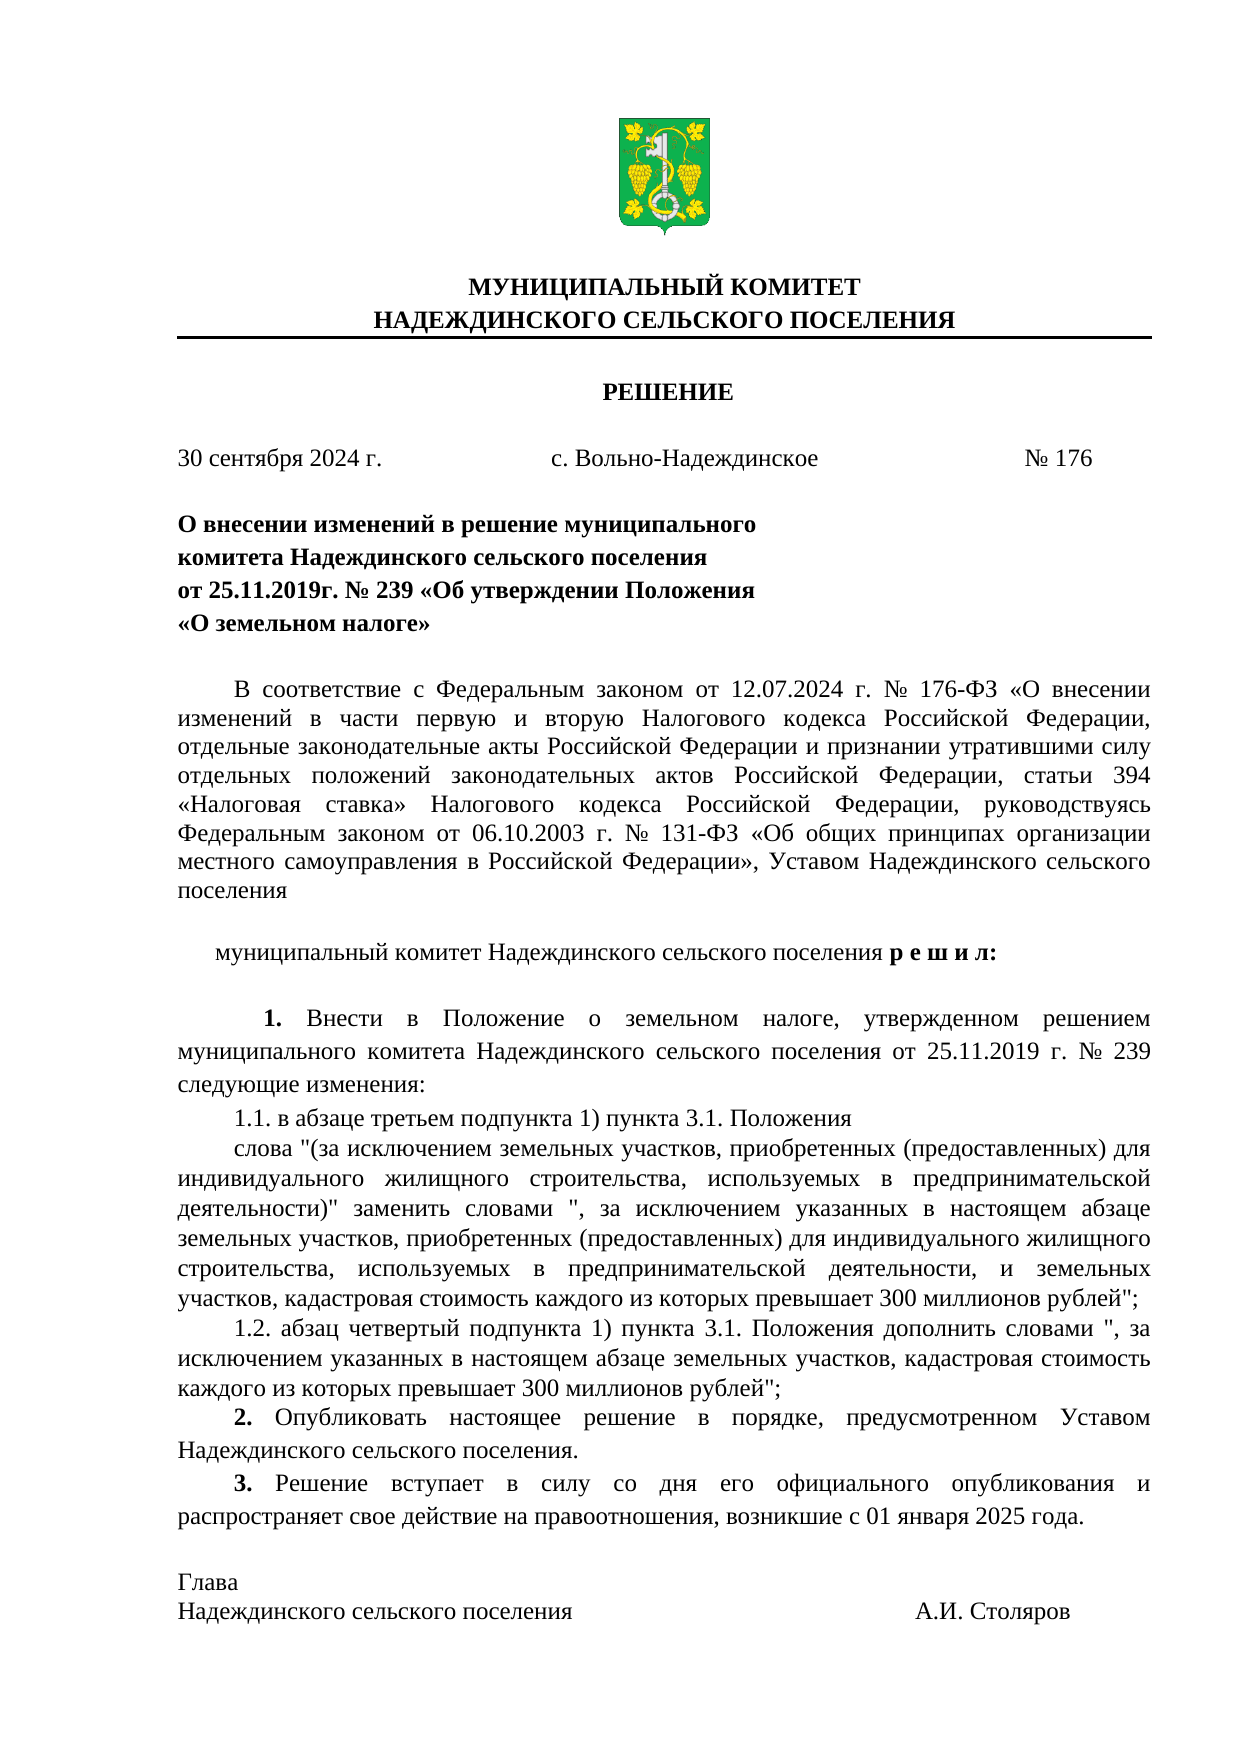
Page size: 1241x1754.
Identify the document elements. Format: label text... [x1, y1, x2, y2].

picture [619, 118, 710, 236]
text НАДЕЖДИНСКОГО СЕЛЬСКОГО ПОСЕЛЕНИЯ [177, 305, 1152, 336]
text 1.1. в абзаце третьем подпункта 1) пункта 3.1. Положения [177, 1102, 1152, 1132]
text 2. Опубликовать настоящее решение в порядке, предусмотренном Уставом Надеждинского сельского поселения. [177, 1402, 1152, 1464]
text Надеждинского сельского поселения А.И. Столяров [177, 1596, 1152, 1624]
text РЕШЕНИЕ [177, 377, 1240, 405]
text слова "(за исключением земельных участков, приобретенных (предоставленных) для индивидуального жилищного строительства, используемых в предпринимательской деятельности)" заменить словами ", за исключением указанных в настоящем абзаце земельных участков, приобретенных (предоставленных) для индивидуального жилищного строительства, используемых в предпринимательской деятельности, и земельных участков, кадастровая стоимость каждого из которых превышает 300 миллионов рублей"; [177, 1132, 1152, 1312]
text МУНИЦИПАЛЬНЫЙ КОМИТЕТ [177, 272, 1152, 301]
text муниципальный комитет Надеждинского сельского поселения р е ш и л: [177, 937, 1152, 966]
text «О земельном налоге» [177, 608, 1152, 637]
text Глава [177, 1567, 1152, 1596]
text В соответствие с Федеральным законом от 12.07.2024 г. № 176-ФЗ «О внесении изменений в части первую и вторую Налогового кодекса Российской Федерации, отдельные законодательные акты Российской Федерации и признании утратившими силу отдельных положений законодательных актов Российской Федерации, статьи 394 «Налоговая ставка» Налогового кодекса Российской Федерации, руководствуясь Федеральным законом от 06.10.2003 г. № 131-ФЗ «Об общих принципах организации местного самоуправления в Российской Федерации», Уставом Надеждинского сельского поселения [177, 674, 1152, 904]
text 30 сентября 2024 г. с. Вольно-Надеждинское № 176 [177, 443, 1152, 471]
text от 25.11.2019г. № 239 «Об утверждении Положения [177, 575, 1152, 603]
text комитета Надеждинского сельского поселения [177, 542, 1152, 571]
text 1.2. абзац четвертый подпункта 1) пункта 3.1. Положения дополнить словами ", за исключением указанных в настоящем абзаце земельных участков, кадастровая стоимость каждого из которых превышает 300 миллионов рублей"; [177, 1312, 1152, 1402]
text 1. Внести в Положение о земельном налоге, утвержденном решением муниципального комитета Надеждинского сельского поселения от 25.11.2019 г. № 239 следующие изменения: [177, 1003, 1152, 1098]
text 3. Решение вступает в силу со дня его официального опубликования и распространяет свое действие на правоотношения, возникшие с 01 января 2025 года. [177, 1468, 1152, 1530]
text О внесении изменений в решение муниципального [177, 509, 1152, 537]
